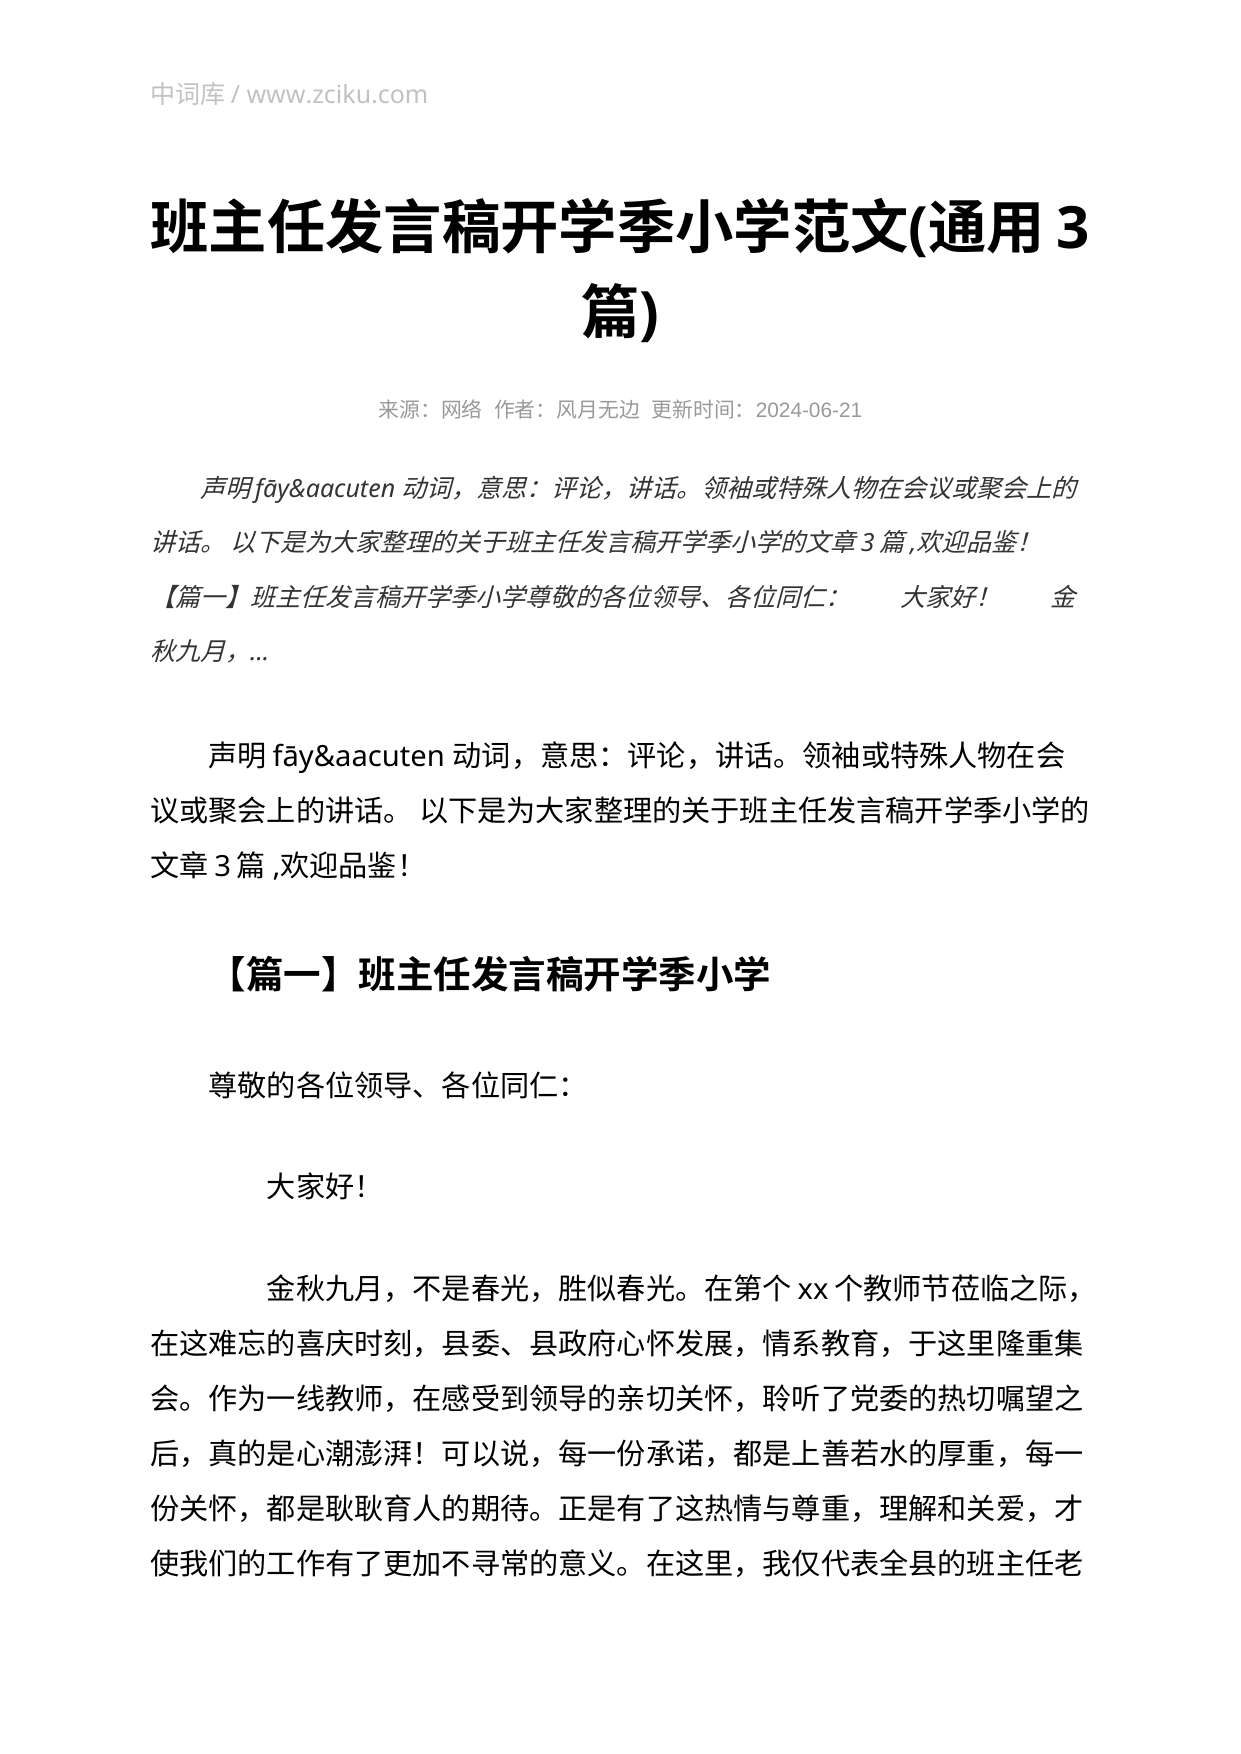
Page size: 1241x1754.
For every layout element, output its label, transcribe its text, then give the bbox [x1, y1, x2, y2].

text 来源：网络 作者：风月无边 更新时间：2024-06-21 [150, 398, 1090, 422]
text 尊敬的各位领导、各位同仁： [150, 1062, 1090, 1104]
text 声明fāy&aacuten 动词，意思：评论，讲话。领袖或特殊人物在会议或聚会上的讲话。 以下是为大家整理的关于班主任发言稿开学季小学的文章3篇 ,欢迎品鉴！ [150, 733, 1090, 885]
text 大家好！ [150, 1164, 1090, 1206]
text 【篇一】班主任发言稿开学季小学 [150, 945, 1090, 999]
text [150, 1266, 1090, 1583]
subtitle 班主任发言稿开学季小学范文(通用3篇) [150, 181, 1090, 351]
text 声明fāy&aacuten 动词，意思：评论，讲话。领袖或特殊人物在会议或聚会上的讲话。 以下是为大家整理的关于班主任发言稿开学季小学的文章3篇 ,欢迎品鉴！【篇一】班主任发言稿开学季小学尊敬的各位领导、各位同仁： 大家好！ 金秋九月，... [150, 468, 1090, 668]
